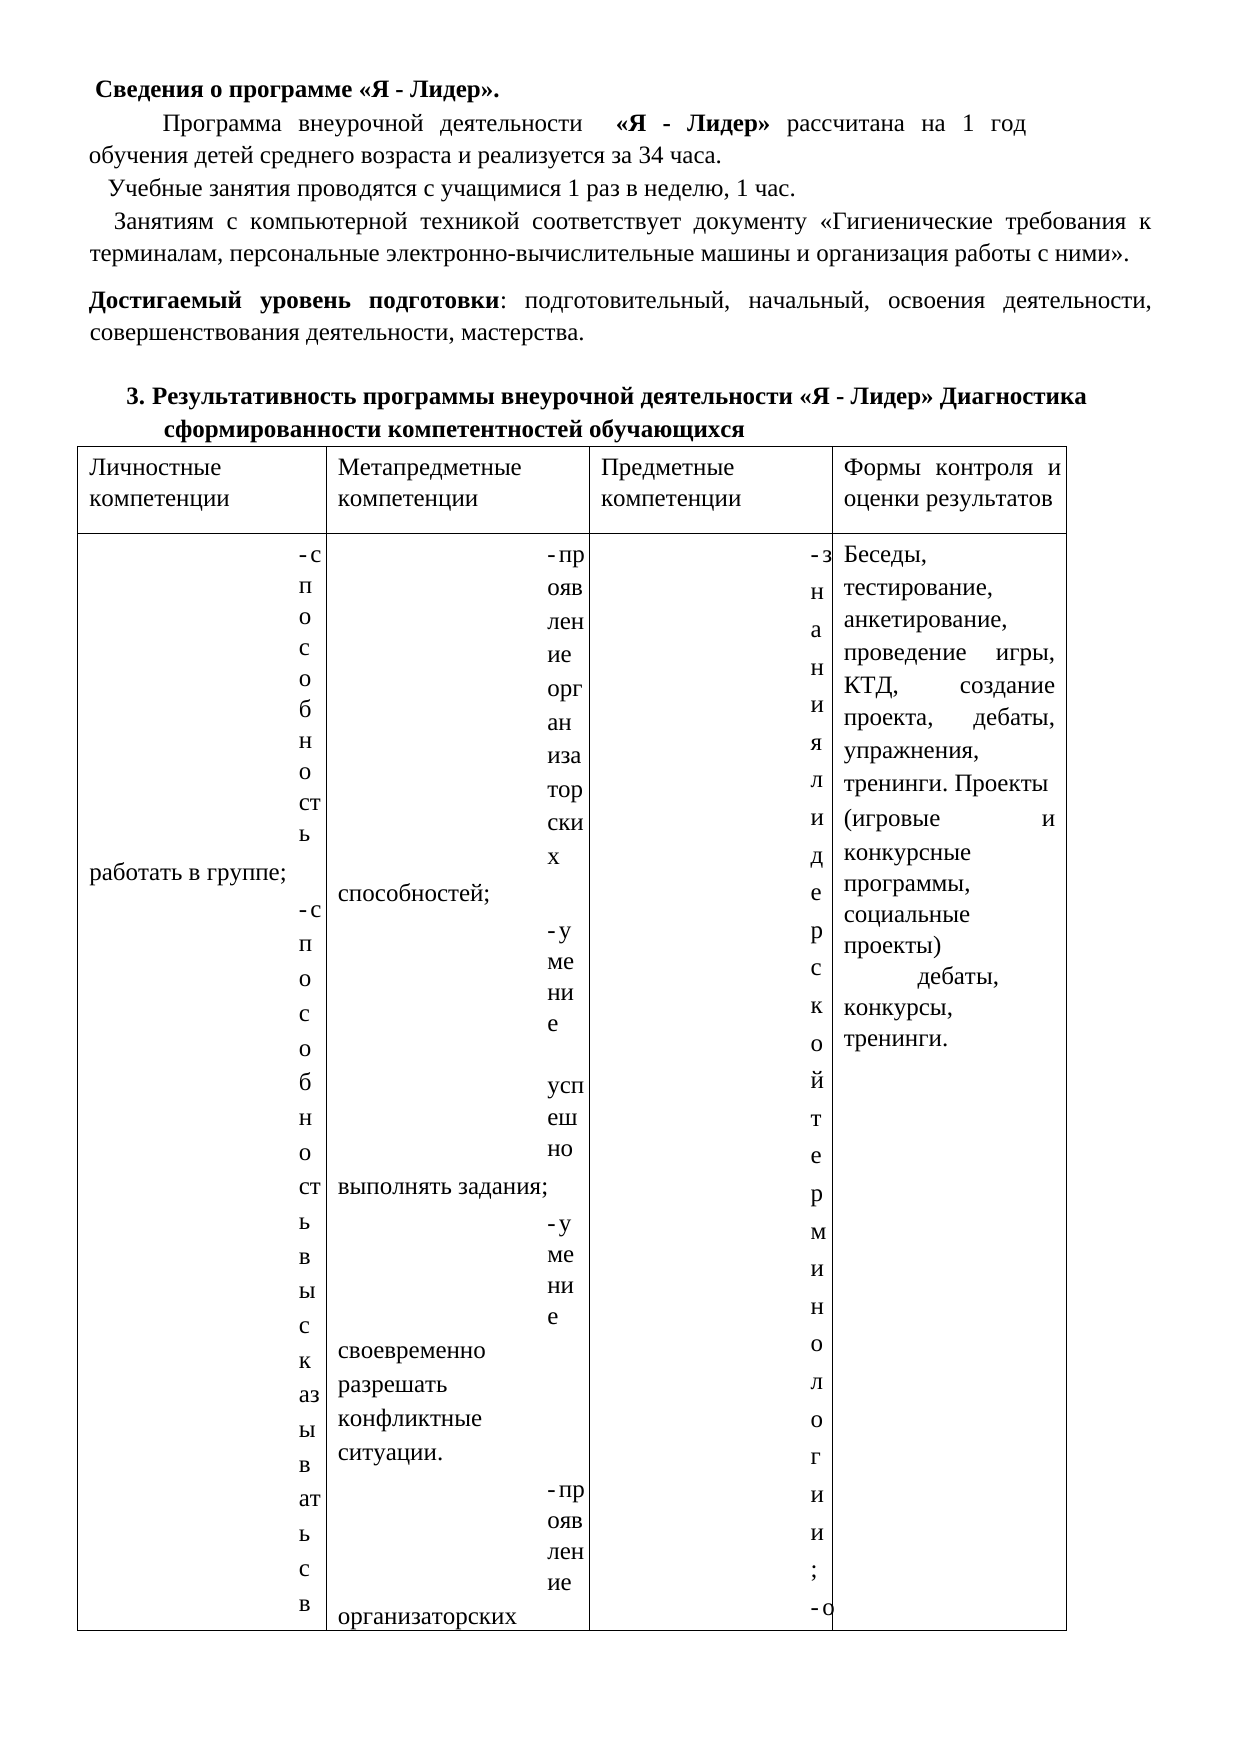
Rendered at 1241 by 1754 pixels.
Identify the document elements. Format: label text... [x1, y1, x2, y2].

text Сведения о программе «Я - Лидер». [89, 74, 1166, 103]
table_header Метапредметные компетенции [327, 447, 589, 532]
table_header Формы контроля и оценки результатов [833, 447, 1066, 532]
text Занятиям с компьютерной техникой соответствует документу «Гигиенические требования к терминалам, персональные электронно-вычислительные машины и организация работы с ними». [88, 206, 1153, 267]
table_header Предметные компетенции [590, 447, 832, 532]
text Достигаемый уровень подготовки: подготовительный, начальный, освоения деятельности, совершенствования деятельности, мастерства. [88, 285, 1153, 346]
table_header Личностные компетенции [78, 447, 326, 532]
text Учебные занятия проводятся с учащимися 1 раз в неделю, 1 час. [88, 173, 1153, 202]
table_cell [590, 534, 832, 1629]
text 3. Результативность программы внеурочной деятельности «Я - Лидер» Диагностика сформированности компетентностей обучающихся [126, 381, 1166, 442]
text Программа внеурочной деятельности «Я - Лидер» рассчитана на 1 год обучения детей среднего возраста и реализуется за 34 часа. [88, 108, 1026, 169]
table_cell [833, 534, 1066, 1629]
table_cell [78, 534, 326, 1629]
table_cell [327, 534, 589, 1629]
